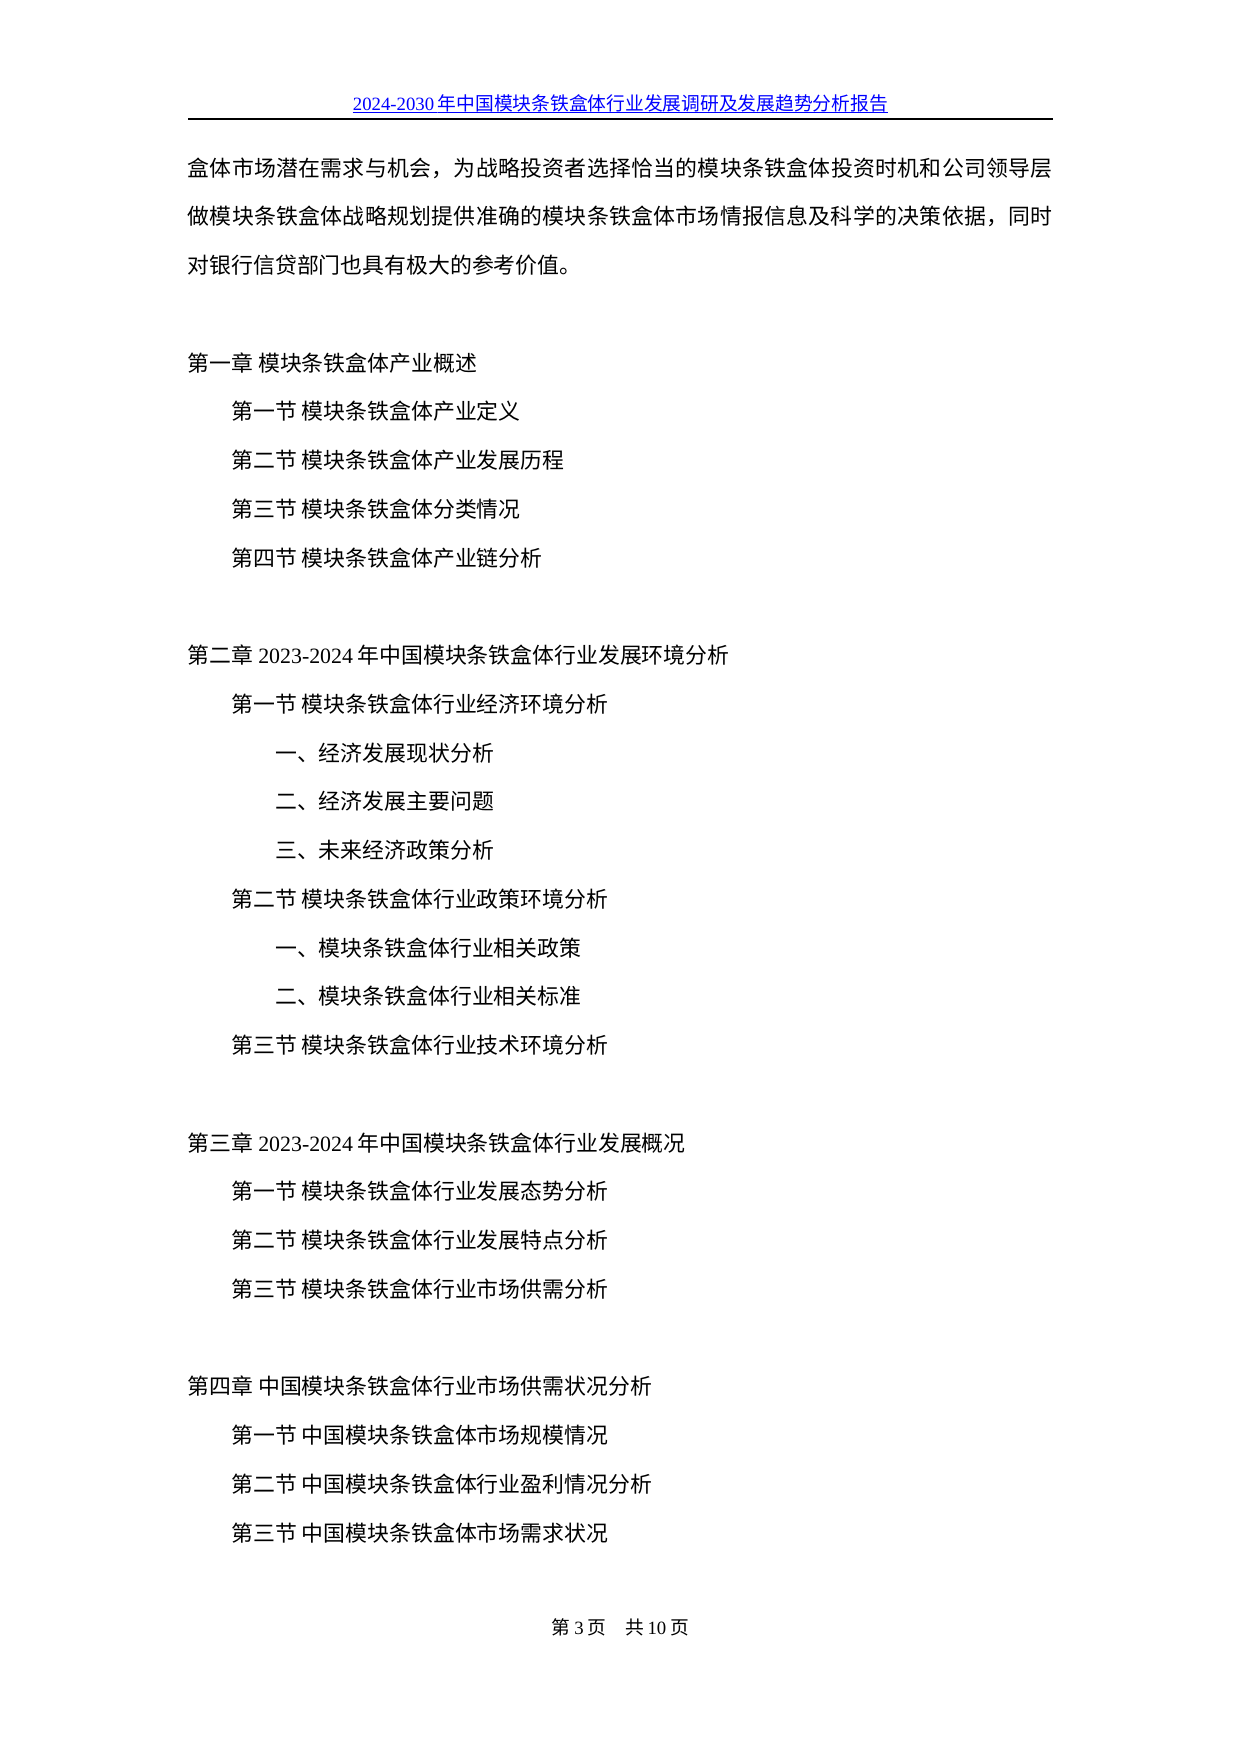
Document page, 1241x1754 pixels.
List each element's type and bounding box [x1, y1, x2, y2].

text [187, 150, 1053, 1548]
